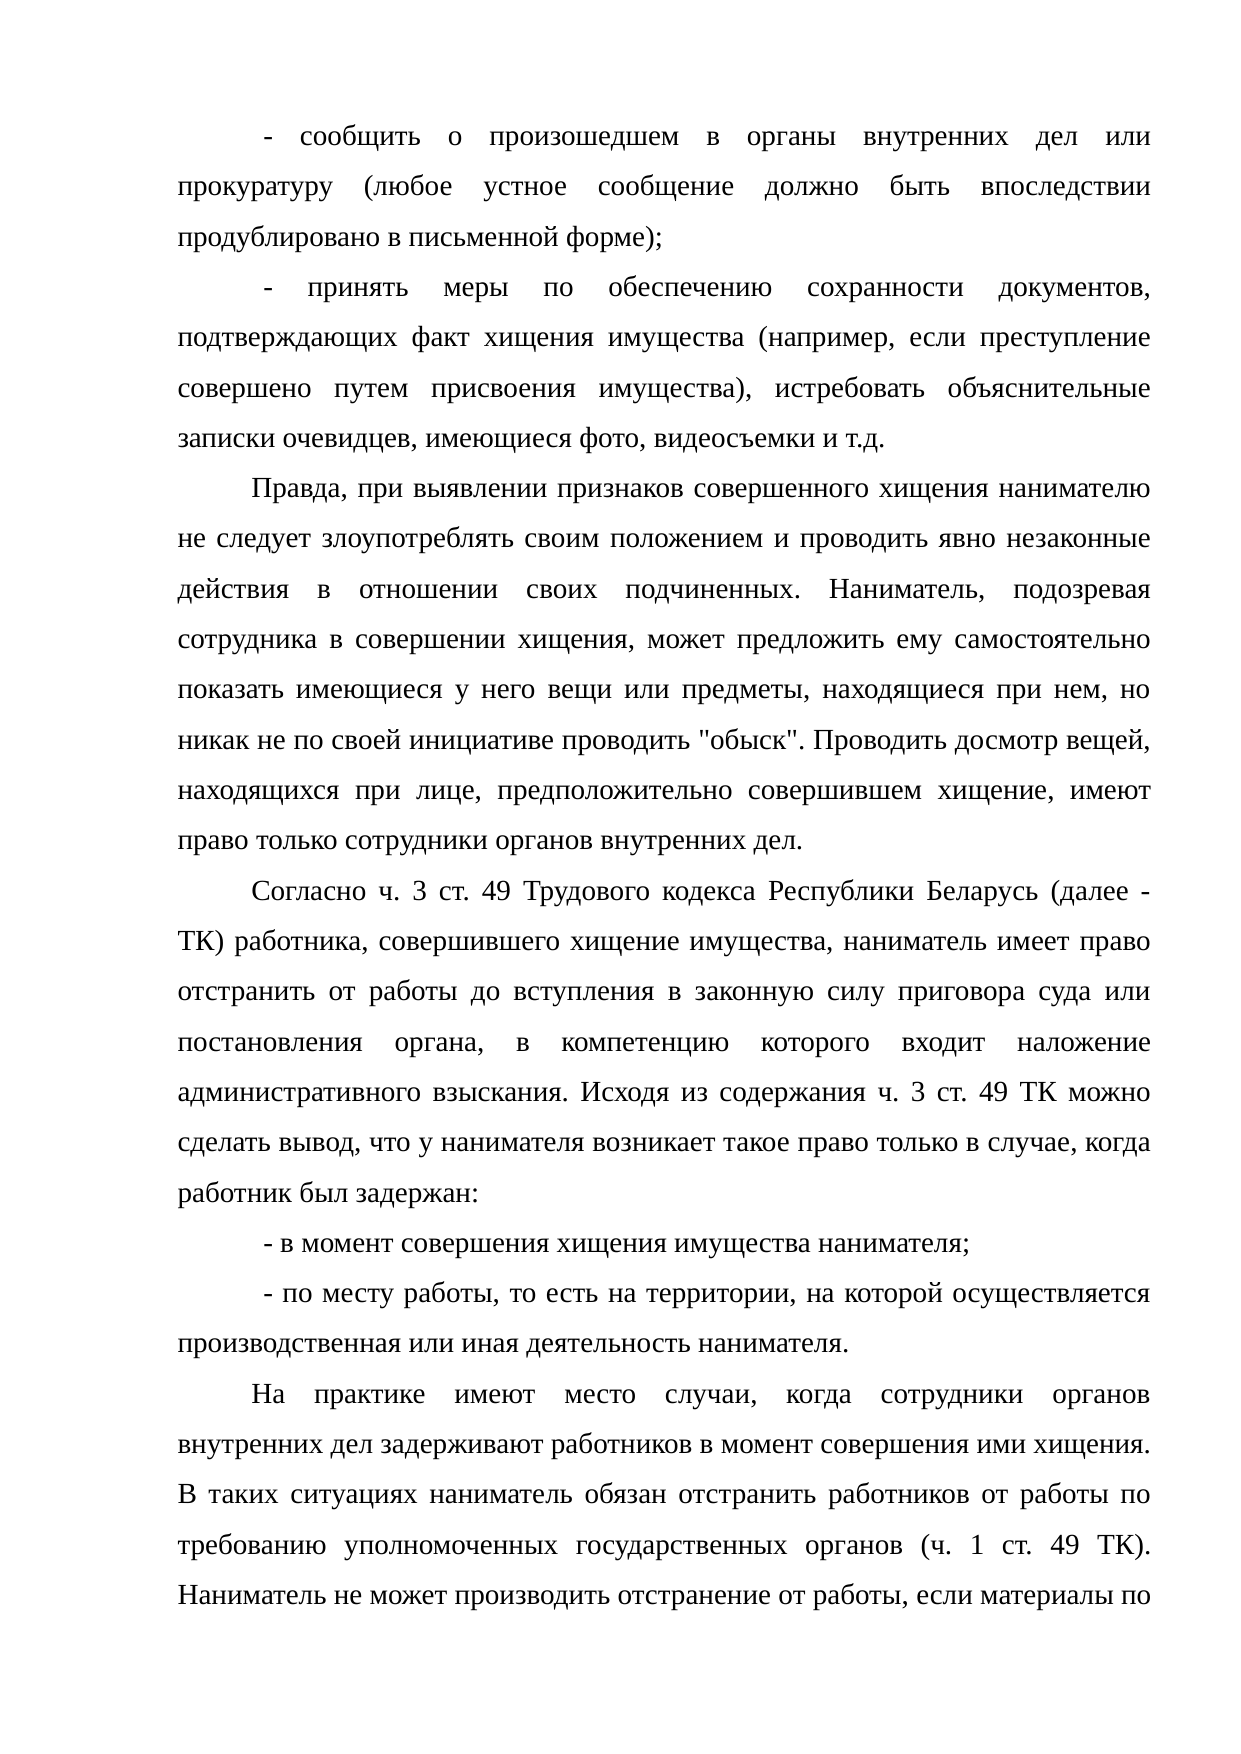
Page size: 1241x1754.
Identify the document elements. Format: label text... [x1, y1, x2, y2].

text Согласно ч. 3 ст. 49 Трудового кодекса Республики Беларусь (далее - ТК) работника, совершившего хищение имущества, наниматель имеет право отстранить от работы до вступления в законную силу приговора суда или постановления органа, в компетенцию которого входит наложение административного взыскания. Исходя из содержания ч. 3 ст. 49 ТК можно сделать вывод, что у нанимателя возникает такое право только в случае, когда работник был задержан: [177, 873, 1152, 1208]
list - принять меры по обеспечению сохранности документов, подтверждающих факт хищения имущества (например, если преступление совершено путем присвоения имущества), истребовать объяснительные записки очевидцев, имеющиеся фото, видеосъемки и т.д. [177, 269, 1152, 453]
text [177, 1376, 1152, 1611]
list - по месту работы, то есть на территории, на которой осуществляется производственная или иная деятельность нанимателя. [177, 1275, 1152, 1359]
text Правда, при выявлении признаков совершенного хищения нанимателю не следует злоупотреблять своим положением и проводить явно незаконные действия в отношении своих подчиненных. Наниматель, подозревая сотрудника в совершении хищения, может предложить ему самостоятельно показать имеющиеся у него вещи или предметы, находящиеся при нем, но никак не по своей инициативе проводить "обыск". Проводить досмотр вещей, находящихся при лице, предположительно совершившем хищение, имеют право только сотрудники органов внутренних дел. [177, 470, 1152, 856]
list - в момент совершения хищения имущества нанимателя; [177, 1225, 1152, 1258]
list - сообщить о произошедшем в органы внутренних дел или прокуратуру (любое устное сообщение должно быть впоследствии продублировано в письменной форме); [177, 118, 1152, 252]
